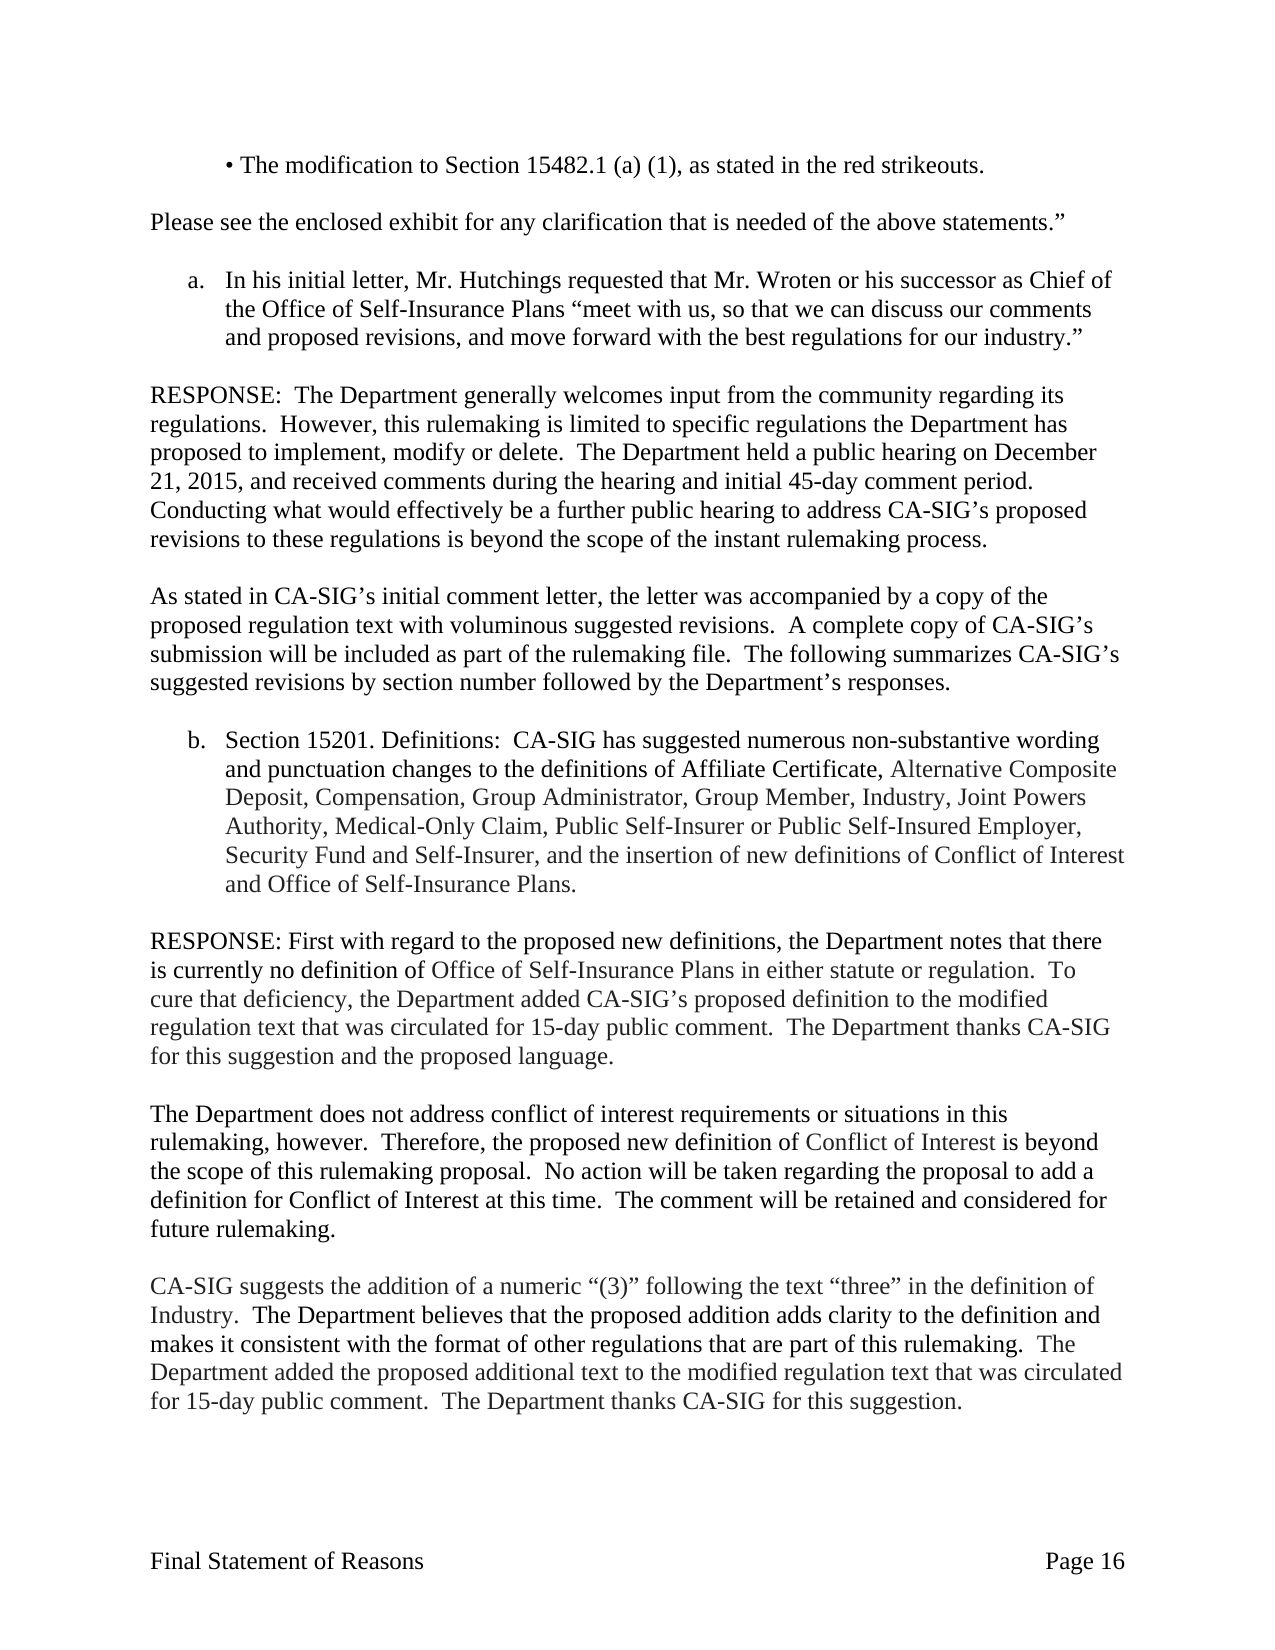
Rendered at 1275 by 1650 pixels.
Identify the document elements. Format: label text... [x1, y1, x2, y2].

text CA-SIG suggests the addition of a numeric “(3)” following the text “three” in the definition of Industry. The Department believes that the proposed addition adds clarity to the definition and makes it consistent with the format of other regulations that are part of this rulemaking. The Department added the proposed additional text to the modified regulation text that was circulated for 15-day public comment. The Department thanks CA-SIG for this suggestion. [150, 1271, 1125, 1415]
list In his initial letter, Mr. Hutchings requested that Mr. Wroten or his successor as Chief of the Office of Self-Insurance Plans “meet with us, so that we can discuss our comments and proposed revisions, and move forward with the best regulations for our industry.” [187, 265, 1125, 351]
text As stated in CA-SIG’s initial comment letter, the letter was accompanied by a copy of the proposed regulation text with voluminous suggested revisions. A complete copy of CA-SIG’s submission will be included as part of the rulemaking file. The following summarizes CA-SIG’s suggested revisions by section number followed by the Department’s responses. [150, 581, 1125, 696]
text • The modification to Section 15482.1 (a) (1), as stated in the red strikeouts. [225, 150, 1125, 179]
text RESPONSE: The Department generally welcomes input from the community regarding its regulations. However, this rulemaking is limited to specific regulations the Department has proposed to implement, modify or delete. The Department held a public hearing on December 21, 2015, and received comments during the hearing and initial 45-day comment period. Conducting what would effectively be a further public hearing to address CA-SIG’s proposed revisions to these regulations is beyond the scope of the instant rulemaking process. [150, 380, 1125, 552]
text The Department does not address conflict of interest requirements or situations in this rulemaking, however. Therefore, the proposed new definition of Conflict of Interest is beyond the scope of this rulemaking proposal. No action will be taken regarding the proposal to add a definition for Conflict of Interest at this time. The comment will be retained and considered for future rulemaking. [150, 1099, 1125, 1242]
text Please see the enclosed exhibit for any clarification that is needed of the above statements.” [150, 207, 1125, 236]
text RESPONSE: First with regard to the proposed new definitions, the Department notes that there is currently no definition of Office of Self-Insurance Plans in either statute or regulation. To cure that deficiency, the Department added CA-SIG’s proposed definition to the modified regulation text that was circulated for 15-day public comment. The Department thanks CA-SIG for this suggestion and the proposed language. [150, 926, 1125, 1070]
list Section 15201. Definitions: CA-SIG has suggested numerous non-substantive wording and punctuation changes to the definitions of Affiliate Certificate, Alternative Composite Deposit, Compensation, Group Administrator, Group Member, Industry, Joint Powers Authority, Medical-Only Claim, Public Self-Insurer or Public Self-Insured Employer, Security Fund and Self-Insurer, and the insertion of new definitions of Conflict of Interest and Office of Self-Insurance Plans. [187, 725, 1125, 897]
